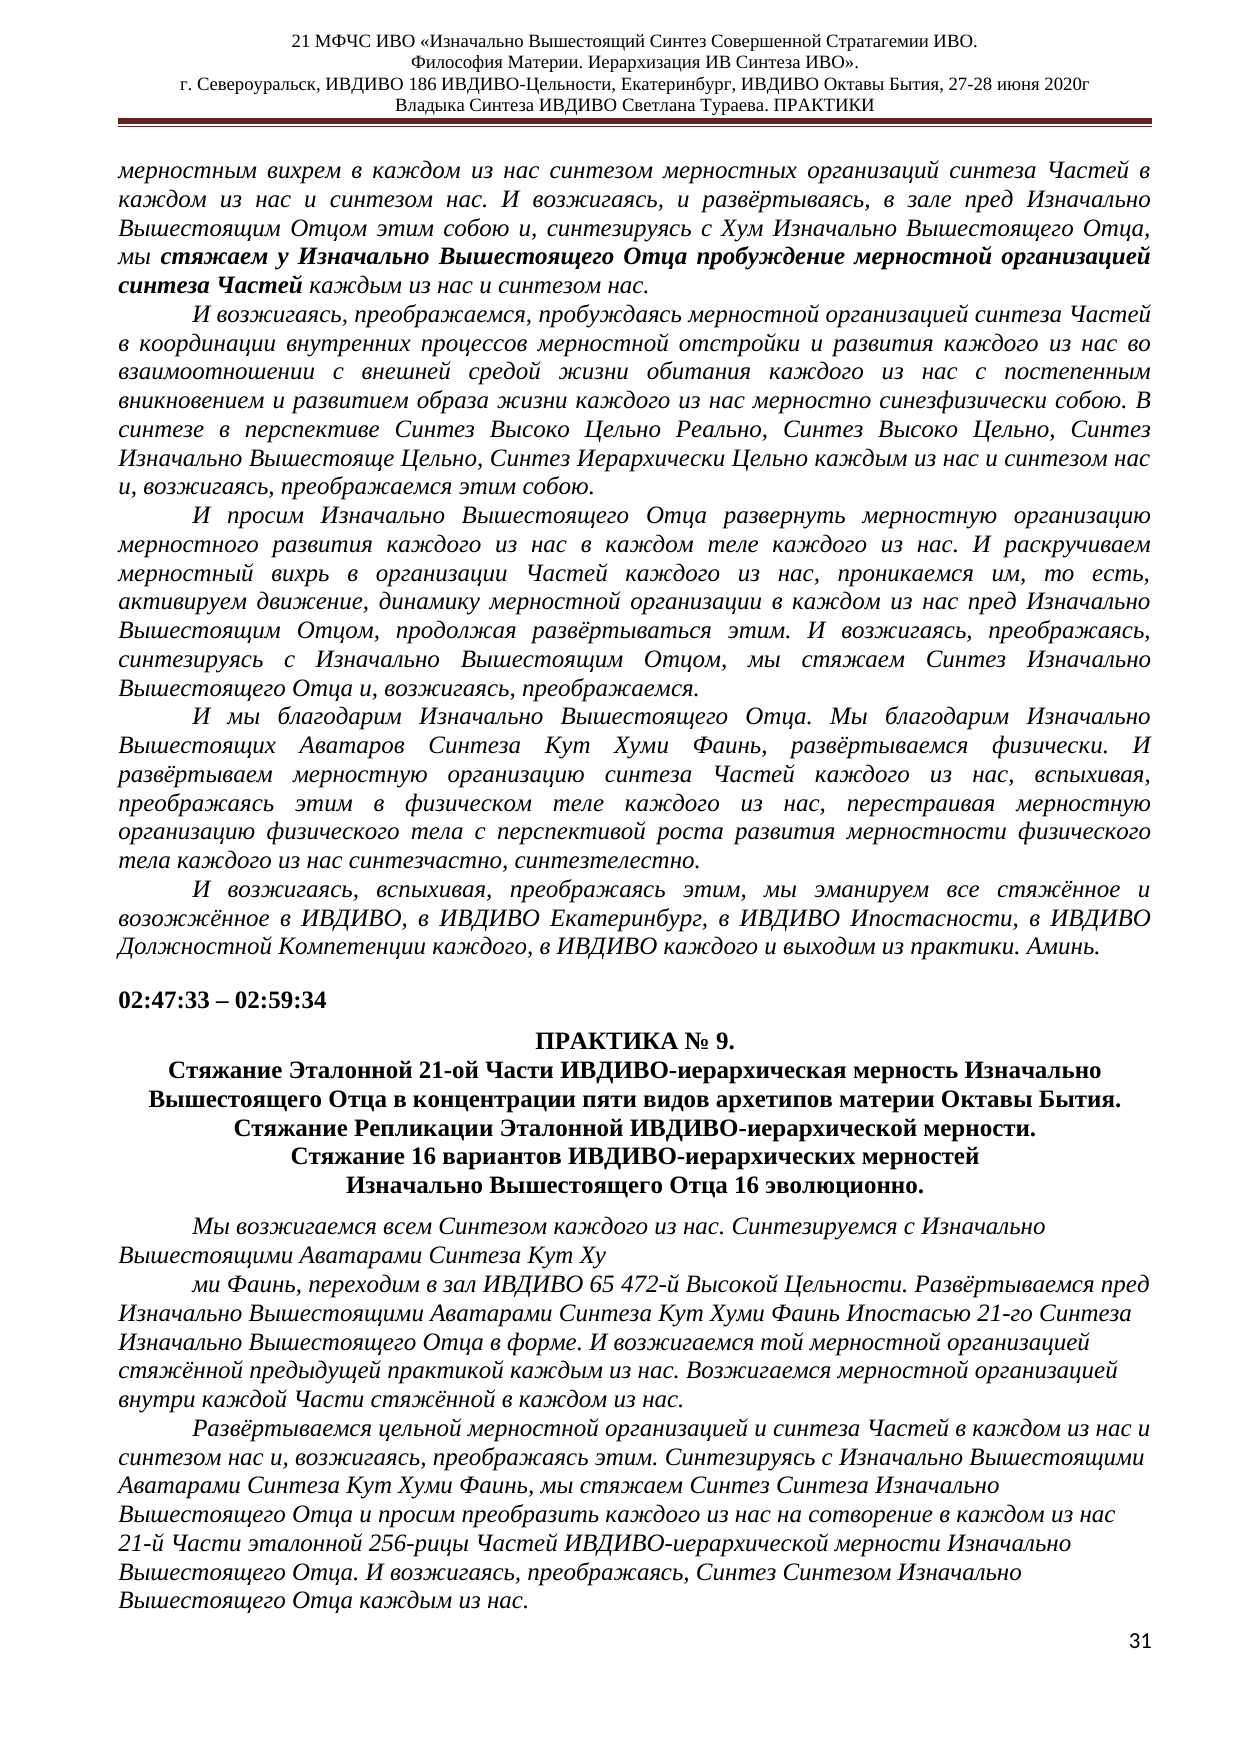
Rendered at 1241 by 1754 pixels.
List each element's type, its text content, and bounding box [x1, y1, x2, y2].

text ПРАКТИКА № 9. [118, 1026, 1152, 1055]
text И возжигаясь, вспыхивая, преображаясь этим, мы эманируем все стяжённое и возожжённое в ИВДИВО, в ИВДИВО Екатеринбург, в ИВДИВО Ипостасности, в ИВДИВО Должностной Компетенции каждого, в ИВДИВО каждого и выходим из практики. Аминь. [118, 874, 1152, 960]
text ми Фаинь, переходим в зал ИВДИВО 65 472-й Высокой Цельности. Развёртываемся пред Изначально Вышестоящими Аватарами Синтеза Кут Хуми Фаинь Ипостасью 21-го Синтеза Изначально Вышестоящего Отца в форме. И возжигаемся той мерностной организацией стяжённой предыдущей практикой каждым из нас. Возжигаемся мерностной организацией внутри каждой Части стяжённой в каждом из нас. [118, 1269, 1152, 1413]
text Стяжание Репликации Эталонной ИВДИВО-иерархической мерности. [118, 1113, 1152, 1141]
text И мы благодарим Изначально Вышестоящего Отца. Мы благодарим Изначально Вышестоящих Аватаров Синтеза Кут Хуми Фаинь, развёртываемся физически. И развёртываем мерностную организацию синтеза Частей каждого из нас, вспыхивая, преображаясь этим в физическом теле каждого из нас, перестраивая мерностную организацию физического тела с перспективой роста развития мерностности физического тела каждого из нас синтезчастно, синтезтелестно. [118, 701, 1152, 874]
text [118, 155, 1152, 299]
text Развёртываемся цельной мерностной организацией и синтеза Частей в каждом из нас и синтезом нас и, возжигаясь, преображаясь этим. Синтезируясь с Изначально Вышестоящими Аватарами Синтеза Кут Хуми Фаинь, мы стяжаем Синтез Синтеза Изначально Вышестоящего Отца и просим преобразить каждого из нас на сотворение в каждом из нас 21-й Части эталонной 256-рицы Частей ИВДИВО-иерархической мерности Изначально Вышестоящего Отца. И возжигаясь, преображаясь, Синтез Синтезом Изначально Вышестоящего Отца каждым из нас. [118, 1413, 1152, 1614]
text Изначально Вышестоящего Отца 16 эволюционно. [118, 1170, 1152, 1199]
text Мы возжигаемся всем Синтезом каждого из нас. Синтезируемся с Изначально Вышестоящими Аватарами Синтеза Кут Ху [118, 1211, 1152, 1269]
text Стяжание Эталонной 21-ой Части ИВДИВО-иерархическая мерность Изначально Вышестоящего Отца в концентрации пяти видов архетипов материи Октавы Бытия. [118, 1055, 1152, 1113]
text И просим Изначально Вышестоящего Отца развернуть мерностную организацию мерностного развития каждого из нас в каждом теле каждого из нас. И раскручиваем мерностный вихрь в организации Частей каждого из нас, проникаемся им, то есть, активируем движение, динамику мерностной организации в каждом из нас пред Изначально Вышестоящим Отцом, продолжая развёртываться этим. И возжигаясь, преображаясь, синтезируясь с Изначально Вышестоящим Отцом, мы стяжаем Синтез Изначально Вышестоящего Отца и, возжигаясь, преображаемся. [118, 500, 1152, 701]
text Стяжание 16 вариантов ИВДИВО-иерархических мерностей [118, 1141, 1152, 1170]
text И возжигаясь, преображаемся, пробуждаясь мерностной организацией синтеза Частей в координации внутренних процессов мерностной отстройки и развития каждого из нас во взаимоотношении с внешней средой жизни обитания каждого из нас с постепенным вникновением и развитием образа жизни каждого из нас мерностно синезфизически собою. В синтезе в перспективе Синтез Высоко Цельно Реально, Синтез Высоко Цельно, Синтез Изначально Вышестояще Цельно, Синтез Иерархически Цельно каждым из нас и синтезом нас и, возжигаясь, преображаемся этим собою. [118, 299, 1152, 500]
text 02:47:33 – 02:59:34 [118, 985, 1152, 1014]
